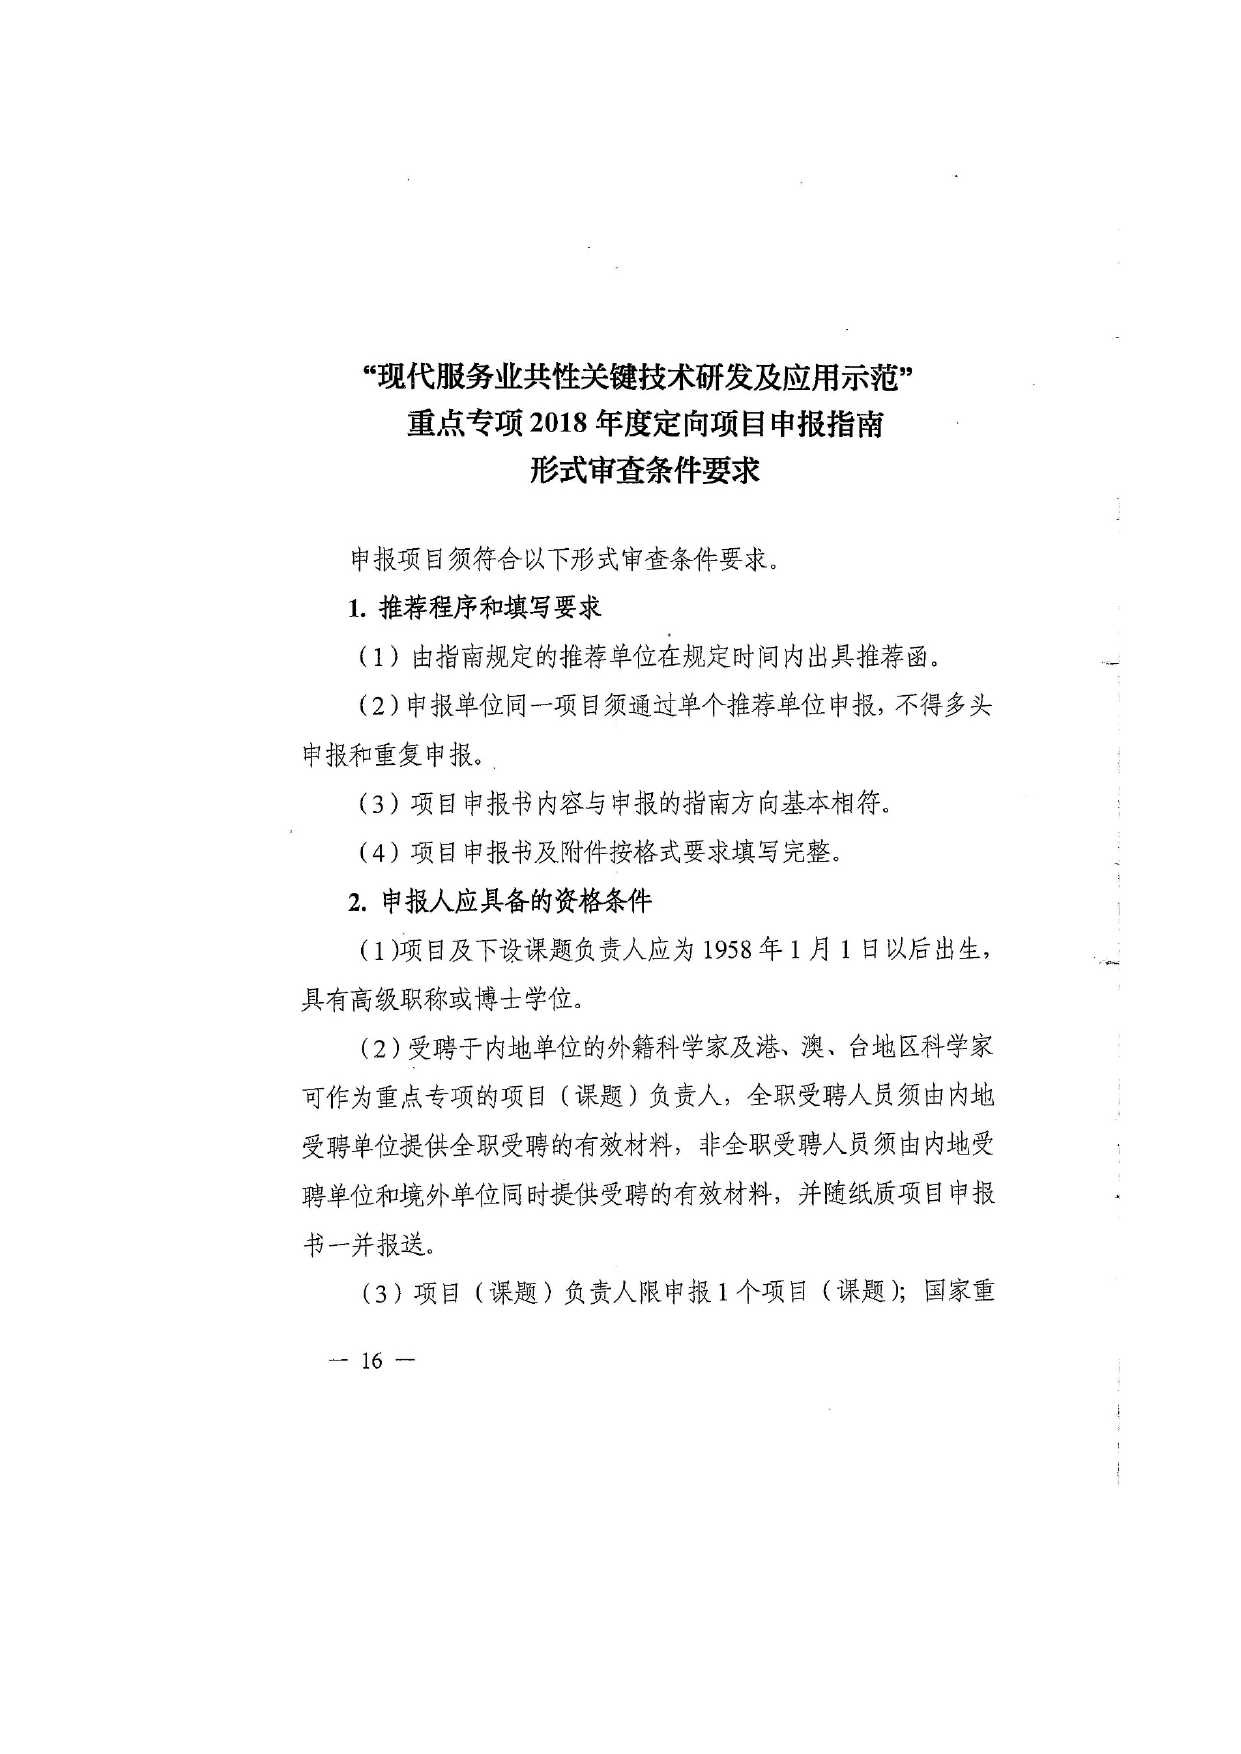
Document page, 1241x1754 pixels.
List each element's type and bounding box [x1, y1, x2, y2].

picture [187, 162, 1132, 1498]
